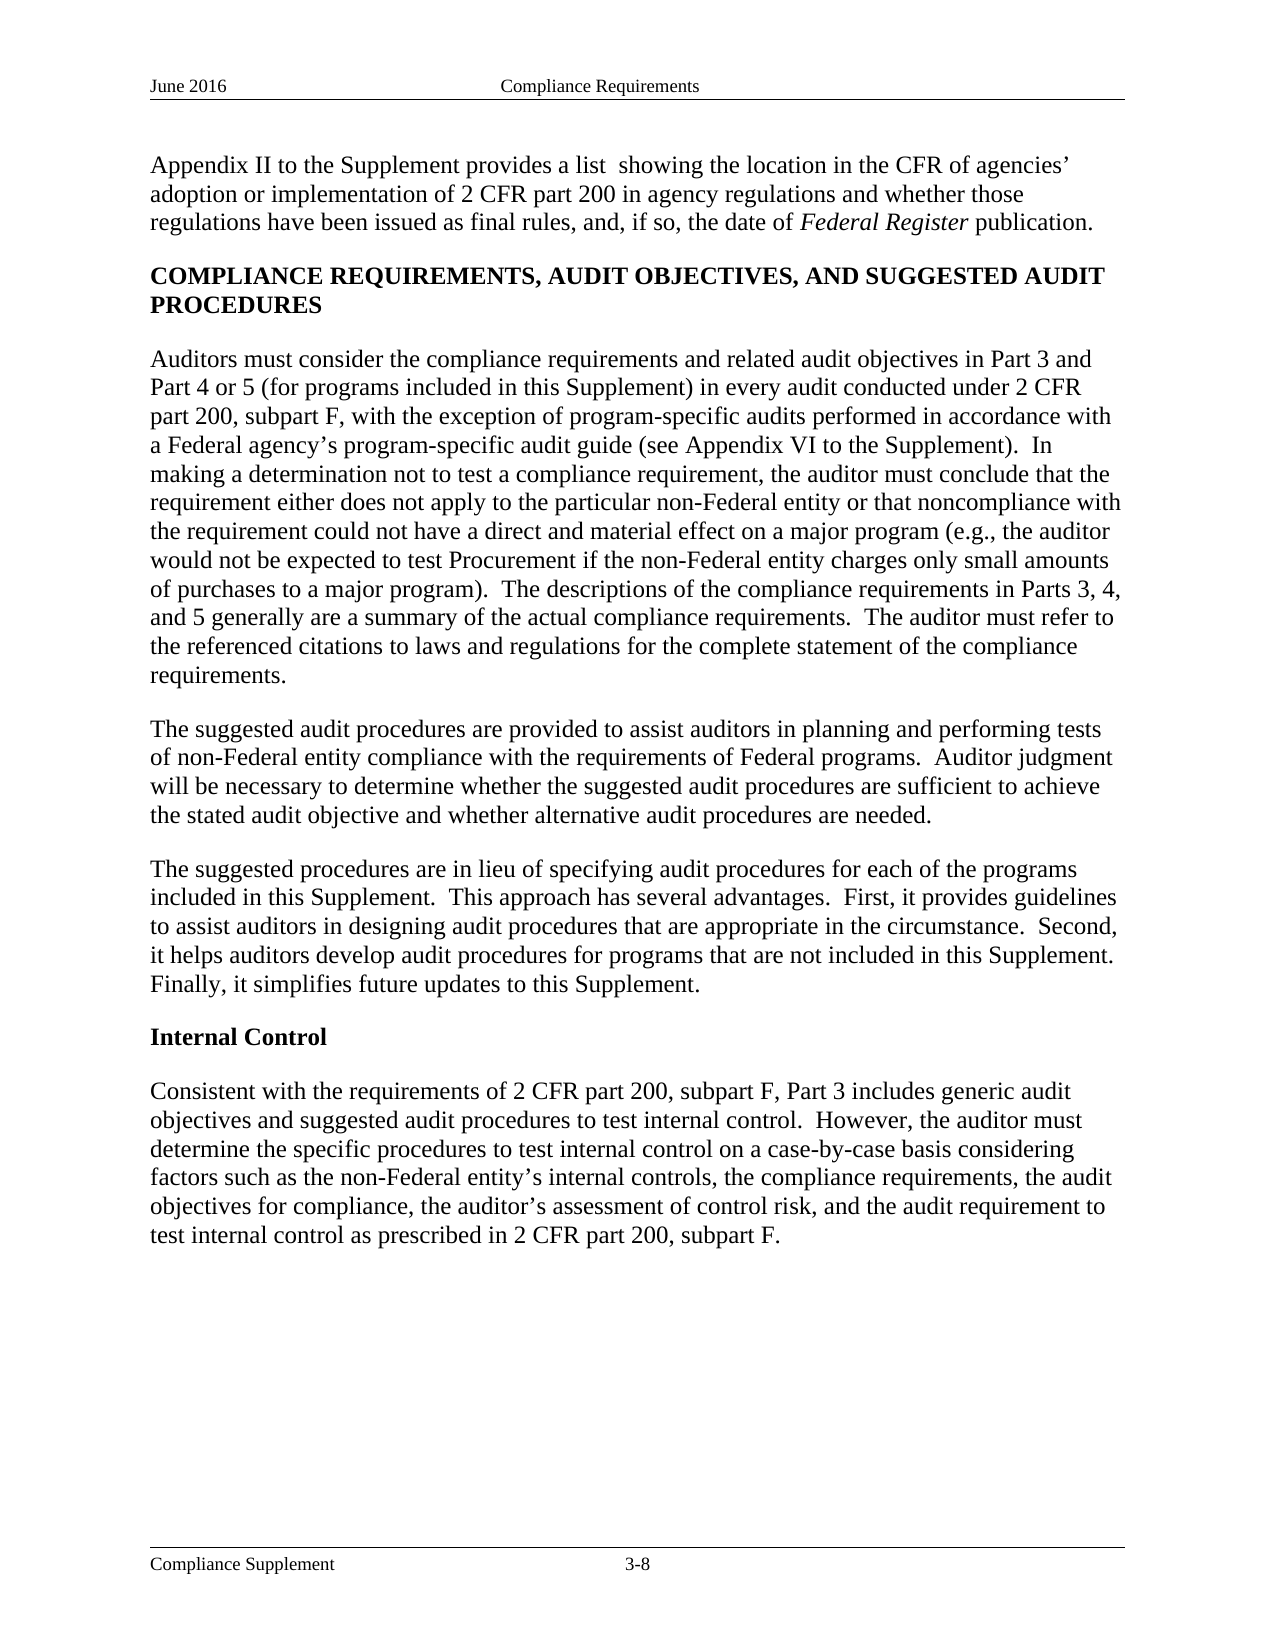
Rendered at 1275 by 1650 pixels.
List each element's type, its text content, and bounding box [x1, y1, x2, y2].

text Compliance Requirements, Audit Objectives, and Suggested Audit Procedures [150, 261, 1125, 319]
text Consistent with the requirements of 2 CFR part 200, subpart F, Part 3 includes generic audit objectives and suggested audit procedures to test internal control. However, the auditor must determine the specific procedures to test internal control on a case-by-case basis considering factors such as the non-Federal entity’s internal controls, the compliance requirements, the audit objectives for compliance, the auditor’s assessment of control risk, and the audit requirement to test internal control as prescribed in 2 CFR part 200, subpart F. [150, 1076, 1125, 1249]
text The suggested procedures are in lieu of specifying audit procedures for each of the programs included in this Supplement. This approach has several advantages. First, it provides guidelines to assist auditors in designing audit procedures that are appropriate in the circumstance. Second, it helps auditors develop audit procedures for programs that are not included in this Supplement. Finally, it simplifies future updates to this Supplement. [150, 854, 1125, 997]
text Appendix II to the Supplement provides a list showing the location in the CFR of agencies’ adoption or implementation of 2 CFR part 200 in agency regulations and whether those regulations have been issued as final rules, and, if so, the date of Federal Register publication. [150, 150, 1125, 236]
text Auditors must consider the compliance requirements and related audit objectives in Part 3 and Part 4 or 5 (for programs included in this Supplement) in every audit conducted under 2 CFR part 200, subpart F, with the exception of program-specific audits performed in accordance with a Federal agency’s program-specific audit guide (see Appendix VI to the Supplement). In making a determination not to test a compliance requirement, the auditor must conclude that the requirement either does not apply to the particular non-Federal entity or that noncompliance with the requirement could not have a direct and material effect on a major program (e.g., the auditor would not be expected to test Procurement if the non-Federal entity charges only small amounts of purchases to a major program). The descriptions of the compliance requirements in Parts 3, 4, and 5 generally are a summary of the actual compliance requirements. The auditor must refer to the referenced citations to laws and regulations for the complete statement of the compliance requirements. [150, 344, 1125, 689]
text The suggested audit procedures are provided to assist auditors in planning and performing tests of non-Federal entity compliance with the requirements of Federal programs. Auditor judgment will be necessary to determine whether the suggested audit procedures are sufficient to achieve the stated audit objective and whether alternative audit procedures are needed. [150, 714, 1125, 829]
text Internal Control [150, 1022, 1125, 1051]
